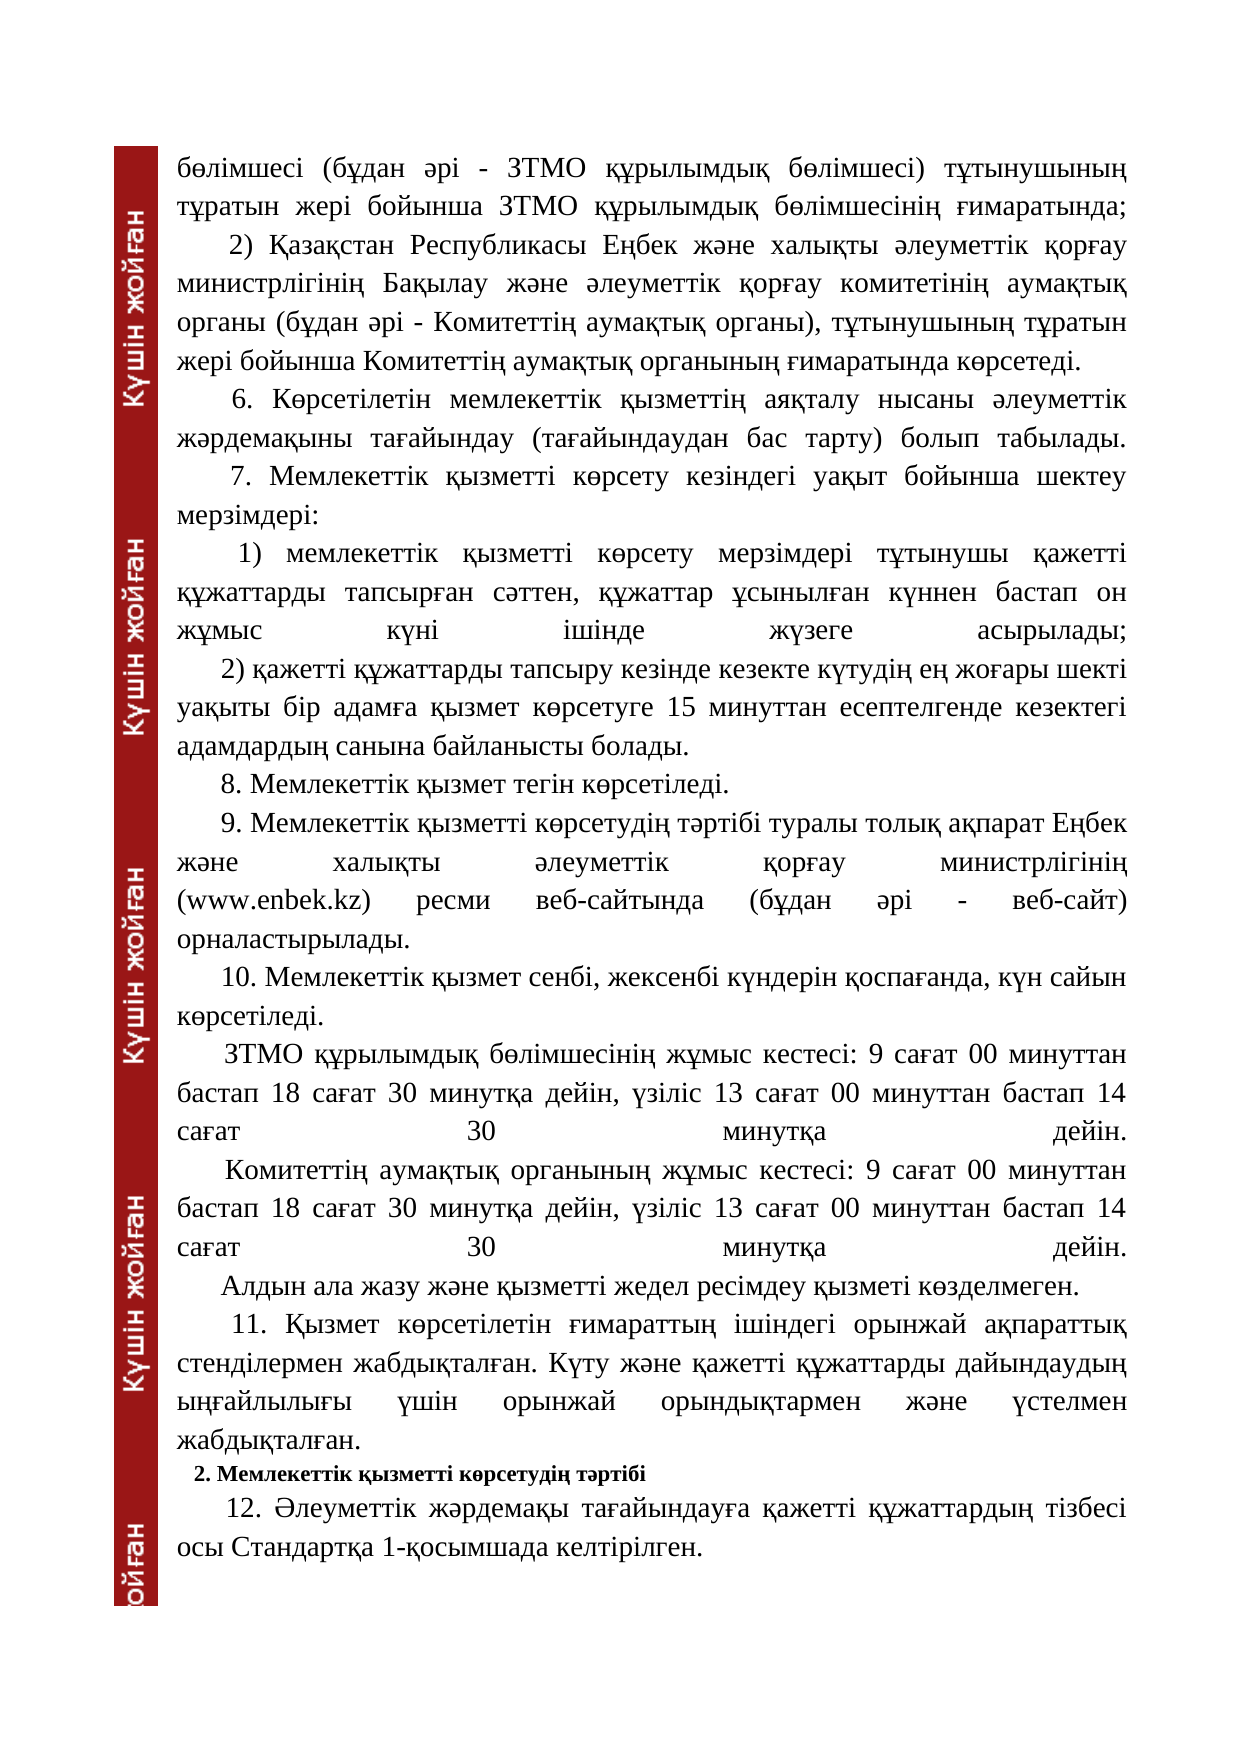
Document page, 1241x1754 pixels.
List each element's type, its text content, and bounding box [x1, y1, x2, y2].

picture [114, 376, 158, 381]
picture [114, 762, 158, 767]
picture [114, 1487, 158, 1491]
text 12. Әлеуметтік жәрдемақы тағайындауға қажетті құжаттардың тізбесі осы Стандартқа 1-қосымшада келтірілген. [112, 1491, 1128, 1563]
picture [114, 1455, 158, 1460]
picture [114, 1301, 158, 1306]
text 8. Мемлекеттік қызмет тегін көрсетіледі. [112, 767, 1128, 800]
picture [114, 800, 158, 805]
text 2. Мемлекеттік қызметті көрсетудің тәртібі [112, 1460, 1128, 1487]
picture [114, 1563, 158, 1606]
picture [114, 146, 158, 150]
text 6. Көрсетілетін мемлекеттік қызметтің аяқталу нысаны әлеуметтік жәрдемақыны тағайындау (тағайындаудан бас тарту) болып табылады. 7. Мемлекеттік қызметті көрсету кезіндегі уақыт бойынша шектеу мерзімдері: 1) мемлекеттік қызметті көрсету мерзімдері тұтынушы қажетті құжаттарды тапсырған сәттен, құжаттар ұсынылған күннен бастап он жұмыс күні ішінде жүзеге асырылады; 2) қажетті құжаттарды тапсыру кезінде кезекте күтудің ең жоғары шекті уақыты бір адамға қызмет көрсетуге 15 минуттан есептелгенде кезектегі адамдардың санына байланысты болады. [112, 381, 1128, 762]
text 10. Мемлекеттік қызмет сенбі, жексенбі күндерін қоспағанда, күн сайын көрсетіледі. ЗТМО құрылымдық бөлімшесінің жұмыс кестесі: 9 сағат 00 минуттан бастап 18 сағат 30 минутқа дейін, үзіліс 13 сағат 00 минуттан бастап 14 сағат 30 минутқа дейін. Комитеттің аумақтық органының жұмыс кестесі: 9 сағат 00 минуттан бастап 18 сағат 30 минутқа дейін, үзіліс 13 сағат 00 минуттан бастап 14 сағат 30 минутқа дейін. Алдын ала жазу және қызметті жедел ресімдеу қызметі көзделмеген. [112, 959, 1128, 1301]
text 11. Қызмет көрсетілетін ғимараттың ішіндегі орынжай ақпараттық стенділермен жабдықталған. Күту және қажетті құжаттарды дайындаудың ыңғайлылығы үшін орынжай орындықтармен және үстелмен жабдықталған. [112, 1306, 1128, 1455]
text 9. Мемлекеттік қызметті көрсетудің тәртібі туралы толық ақпарат Еңбек және халықты әлеуметтік қорғау министрлігінің (www.enbek.kz) ресми веб-сайтында (бұдан әрі - веб-сайт) орналастырылады. [112, 805, 1128, 954]
picture [114, 954, 158, 959]
